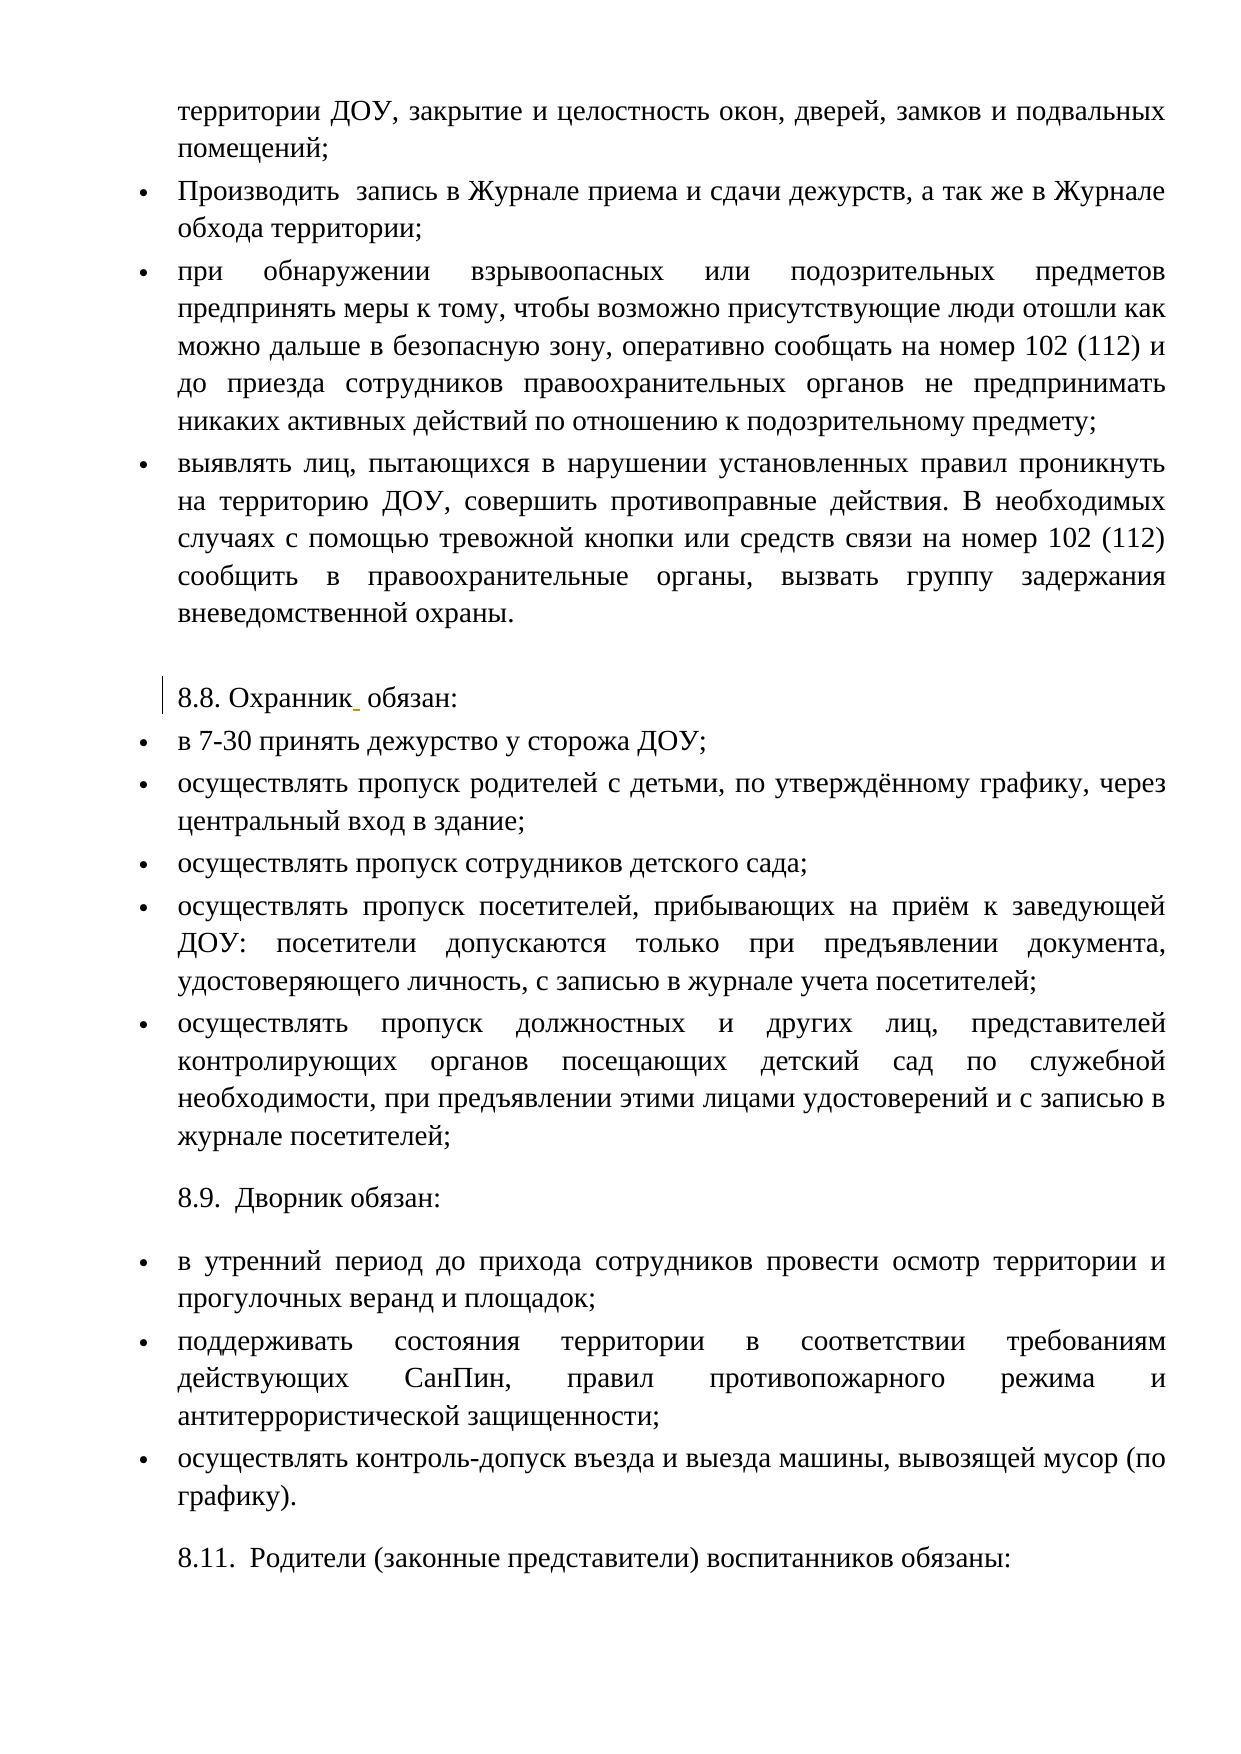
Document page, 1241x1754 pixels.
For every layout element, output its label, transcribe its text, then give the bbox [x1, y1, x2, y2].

list осуществлять пропуск родителей с детьми, по утверждённому графику, через центральный вход в здание; [140, 761, 1167, 836]
list Производить запись в Журнале приема и сдачи дежурств, а так же в Журнале обхода территории; [140, 169, 1167, 244]
list осуществлять пропуск должностных и других лиц, представителей контролирующих органов посещающих детский сад по служебной необходимости, при предъявлении этими лицами удостоверений и с записью в журнале посетителей; [140, 1001, 1167, 1151]
list при обнаружении взрывоопасных или подозрительных предметов предпринять меры к тому, чтобы возможно присутствующие люди отошли как можно дальше в безопасную зону, оперативно сообщать на номер 102 (112) и до приезда сотрудников правоохранительных органов не предпринимать никаких активных действий по отношению к подозрительному предмету; [140, 249, 1167, 436]
list осуществлять контроль-допуск въезда и выезда машины, вывозящей мусор (по графику). [140, 1436, 1167, 1511]
list в утренний период до прихода сотрудников провести осмотр территории и прогулочных веранд и площадок; [140, 1239, 1167, 1314]
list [140, 89, 1167, 164]
text 8.8. Охранник обязан: [177, 676, 1167, 714]
list поддерживать состояния территории в соответствии требованиям действующих СанПин, правил противопожарного режима и антитеррористической защищенности; [140, 1319, 1167, 1431]
list осуществлять пропуск посетителей, прибывающих на приём к заведующей ДОУ: посетители допускаются только при предъявлении документа, удостоверяющего личность, с записью в журнале учета посетителей; [140, 884, 1167, 996]
text 8.11. Родители (законные представители) воспитанников обязаны: [177, 1536, 1167, 1574]
list в 7-30 принять дежурство у сторожа ДОУ; [140, 719, 1167, 756]
list выявлять лиц, пытающихся в нарушении установленных правил проникнуть на территорию ДОУ, совершить противоправные действия. В необходимых случаях с помощью тревожной кнопки или средств связи на номер 102 (112) сообщить в правоохранительные органы, вызвать группу задержания вневедомственной охраны. [140, 441, 1167, 629]
text 8.9. Дворник обязан: [177, 1176, 1167, 1214]
list осуществлять пропуск сотрудников детского сада; [140, 841, 1167, 879]
